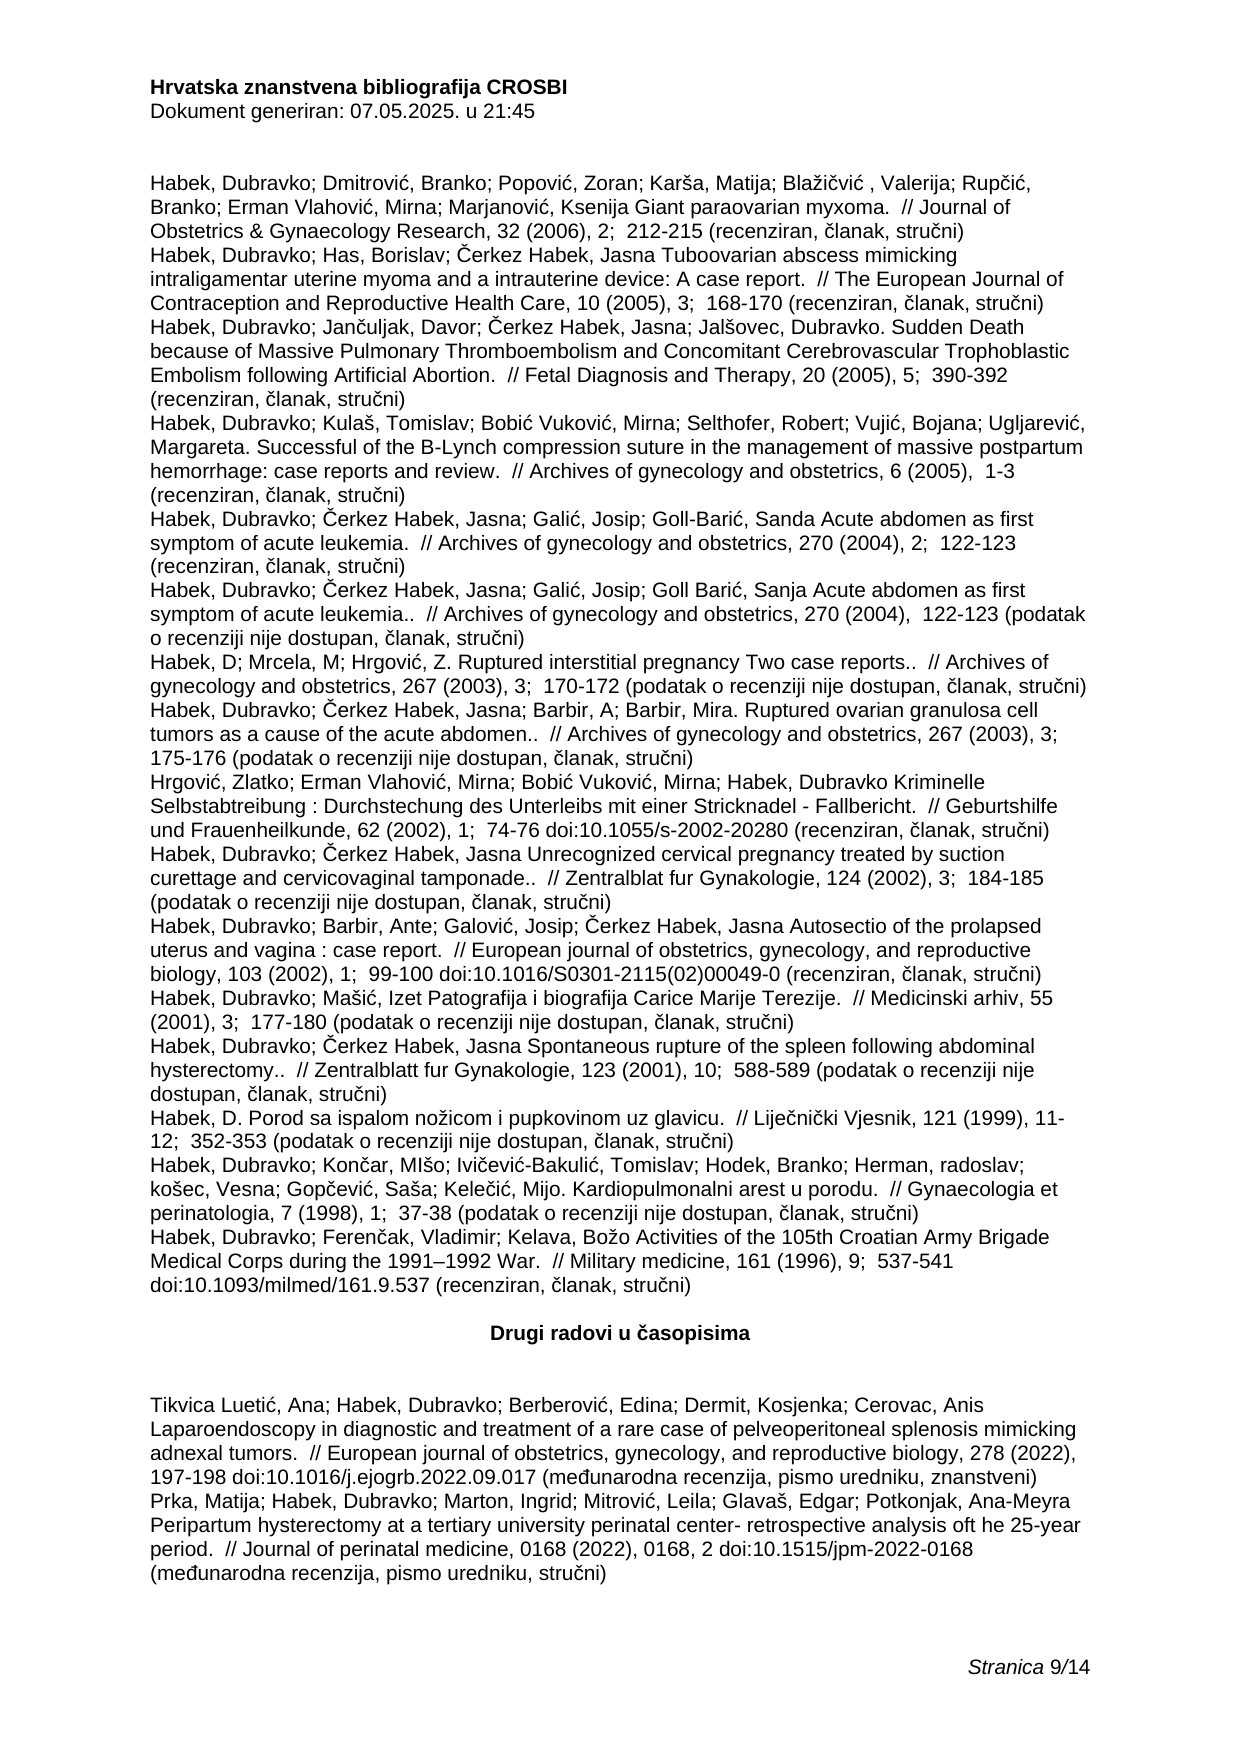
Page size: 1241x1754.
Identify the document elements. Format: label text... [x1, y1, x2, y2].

text Tikvica Luetić, Ana; Habek, Dubravko; Berberović, Edina; Dermit, Kosjenka; Cerovac, Anis [150, 1393, 1090, 1489]
text Hrgović, Zlatko; Erman Vlahović, Mirna; Bobić Vuković, Mirna; Habek, Dubravko [150, 770, 1090, 842]
text Habek, Dubravko; Kulaš, Tomislav; Bobić Vuković, Mirna; Selthofer, Robert; Vujić, Bojana; Ugljarević, Margareta. [150, 411, 1090, 506]
text Habek, Dubravko; Čerkez Habek, Jasna; Galić, Josip; Goll Barić, Sanja [150, 578, 1090, 650]
text Habek, Dubravko; Končar, MIšo; Ivičević-Bakulić, Tomislav; Hodek, Branko; Herman, radoslav; košec, Vesna; Gopčević, Saša; Kelečić, Mijo. [150, 1153, 1090, 1225]
text Habek, Dubravko; Dmitrović, Branko; Popović, Zoran; Karša, Matija; Blažičvić , Valerija; Rupčić, Branko; Erman Vlahović, Mirna; Marjanović, Ksenija [150, 171, 1090, 243]
text Prka, Matija; Habek, Dubravko; Marton, Ingrid; Mitrović, Leila; Glavaš, Edgar; Potkonjak, Ana-Meyra [150, 1489, 1090, 1584]
subtitle Drugi radovi u časopisima [150, 1321, 1090, 1345]
text Habek, D; Mrcela, M; Hrgović, Z. [150, 650, 1090, 698]
text Habek, Dubravko; Has, Borislav; Čerkez Habek, Jasna [150, 243, 1090, 315]
text Habek, Dubravko; Ferenčak, Vladimir; Kelava, Božo [150, 1225, 1090, 1297]
text Habek, Dubravko; Jančuljak, Davor; Čerkez Habek, Jasna; Jalšovec, Dubravko. [150, 315, 1090, 411]
text Habek, Dubravko; Čerkez Habek, Jasna; Galić, Josip; Goll-Barić, Sanda [150, 506, 1090, 578]
text Habek, Dubravko; Mašić, Izet [150, 986, 1090, 1033]
text Habek, Dubravko; Čerkez Habek, Jasna [150, 842, 1090, 914]
text Habek, Dubravko; Čerkez Habek, Jasna; Barbir, A; Barbir, Mira. [150, 698, 1090, 770]
text Habek, Dubravko; Barbir, Ante; Galović, Josip; Čerkez Habek, Jasna [150, 914, 1090, 986]
text Habek, D. [150, 1105, 1090, 1153]
text Habek, Dubravko; Čerkez Habek, Jasna [150, 1033, 1090, 1105]
